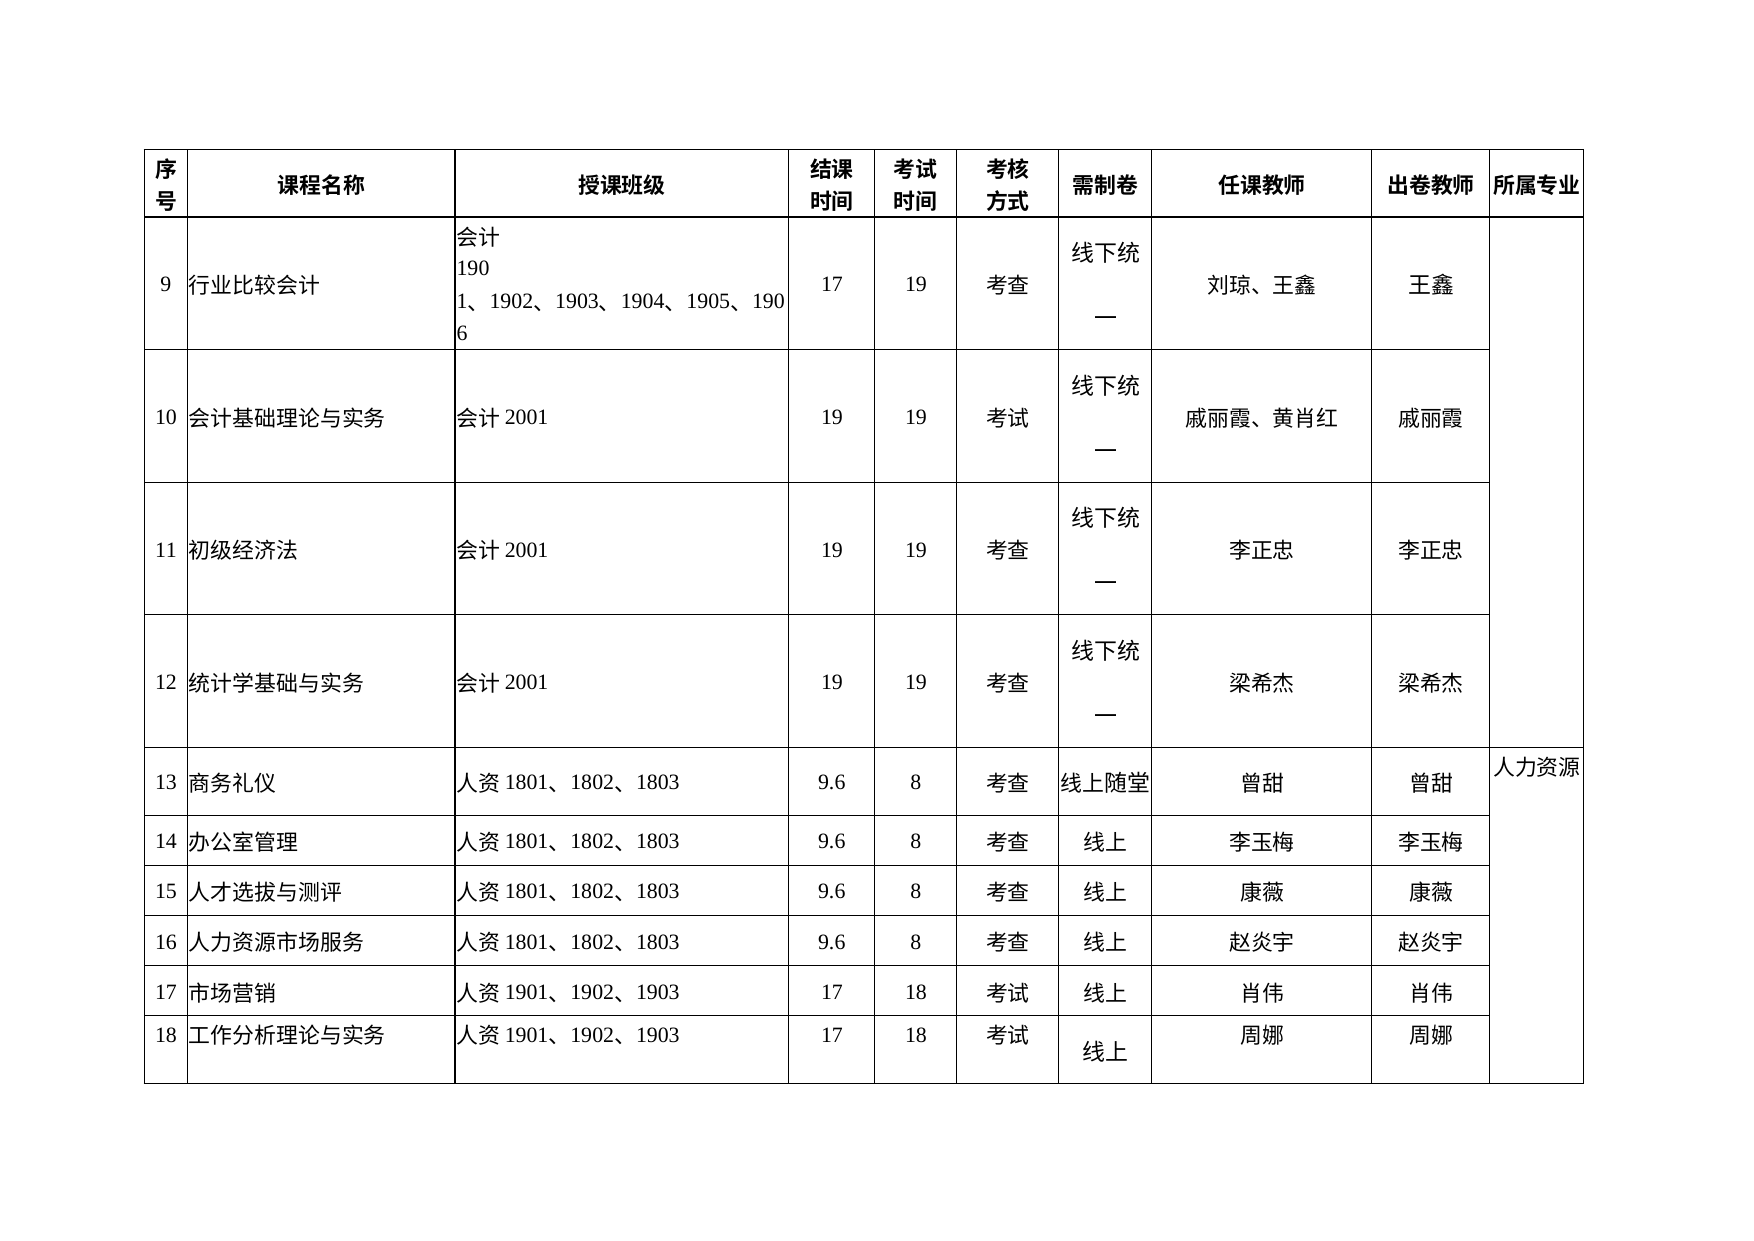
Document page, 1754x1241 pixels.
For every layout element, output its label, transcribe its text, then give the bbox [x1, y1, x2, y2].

table_header 任课教师 [1152, 150, 1371, 216]
table_cell 考查 [957, 218, 1058, 349]
table_cell 肖伟 [1152, 966, 1371, 1015]
table_cell 考试 [957, 1016, 1058, 1083]
table_cell 李正忠 [1152, 483, 1371, 614]
table_cell 会计2001 [456, 350, 788, 482]
table_cell 统计学基础与实务 [188, 615, 454, 747]
table_cell 人才选拔与测评 [188, 866, 454, 915]
table_cell 19 [875, 218, 956, 349]
table_cell 19 [875, 615, 956, 747]
table_cell 19 [875, 350, 956, 482]
table_cell 线上 [1059, 866, 1151, 915]
table_cell 线下统一 [1059, 218, 1151, 349]
table_cell 考查 [957, 483, 1058, 614]
table_cell 人资1901、1902、1903 [456, 1016, 788, 1083]
table_cell 刘琼、王鑫 [1152, 218, 1371, 349]
table_cell 商务礼仪 [188, 748, 454, 814]
table_cell 周娜 [1372, 1016, 1489, 1083]
table_cell 12 [145, 615, 187, 747]
table_cell 人资1801、1802、1803 [456, 916, 788, 965]
table_cell 人资1801、1802、1803 [456, 748, 788, 814]
table_cell 梁希杰 [1152, 615, 1371, 747]
table_cell 戚丽霞、黄肖红 [1152, 350, 1371, 482]
table_header 出卷教师 [1372, 150, 1489, 216]
table_cell 考查 [957, 748, 1058, 814]
table_cell 曾甜 [1152, 748, 1371, 814]
table_cell 曾甜 [1372, 748, 1489, 814]
table_cell 14 [145, 816, 187, 865]
table_header 课程名称 [188, 150, 454, 216]
table_cell 9.6 [789, 816, 874, 865]
table_cell 19 [789, 615, 874, 747]
table_cell 18 [875, 966, 956, 1015]
table_cell 会计2001 [456, 615, 788, 747]
table_cell 9.6 [789, 916, 874, 965]
table_cell 人力资源市场服务 [188, 916, 454, 965]
table_cell 会计1901、1902、1903、1904、1905、1906 [456, 218, 788, 349]
table_cell 10 [145, 350, 187, 482]
table_cell 17 [789, 1016, 874, 1083]
table_cell 戚丽霞 [1372, 350, 1489, 482]
table_cell 线上 [1059, 966, 1151, 1015]
table_cell 考试 [957, 966, 1058, 1015]
table_cell 9.6 [789, 866, 874, 915]
table_cell 考查 [957, 866, 1058, 915]
table_cell 行业比较会计 [188, 218, 454, 349]
table_header 考试 时间 [875, 150, 956, 216]
table_cell 人资1901、1902、1903 [456, 966, 788, 1015]
table_cell 17 [789, 966, 874, 1015]
table_cell 会计基础理论与实务 [188, 350, 454, 482]
table_header 考核 方式 [957, 150, 1058, 216]
table_cell 考试 [957, 350, 1058, 482]
table_header 序号 [145, 150, 187, 216]
table_cell 线上 [1059, 916, 1151, 965]
table_cell 8 [875, 748, 956, 814]
table_cell 李玉梅 [1372, 816, 1489, 865]
table_cell 会计2001 [456, 483, 788, 614]
table_cell 人力资源 [1490, 748, 1583, 1083]
table_cell 人资1801、1802、1803 [456, 816, 788, 865]
table_cell 18 [875, 1016, 956, 1083]
table_header 所属专业 [1490, 150, 1583, 216]
table_cell 李玉梅 [1152, 816, 1371, 865]
table_cell 11 [145, 483, 187, 614]
table_header 结课 时间 [789, 150, 874, 216]
table_header 授课班级 [456, 150, 788, 216]
table_cell 周娜 [1152, 1016, 1371, 1083]
table_cell 线上 [1059, 816, 1151, 865]
table_cell 19 [875, 483, 956, 614]
table_cell 17 [145, 966, 187, 1015]
table_cell 线下统一 [1059, 350, 1151, 482]
table_cell 8 [875, 866, 956, 915]
table_cell 赵炎宇 [1372, 916, 1489, 965]
table_cell 线上随堂 [1059, 748, 1151, 814]
table_header 需制卷 [1059, 150, 1151, 216]
table_cell 19 [789, 350, 874, 482]
table_cell 王鑫 [1372, 218, 1489, 349]
table_cell 康薇 [1152, 866, 1371, 915]
table_cell 办公室管理 [188, 816, 454, 865]
table_cell 考查 [957, 615, 1058, 747]
table_cell 19 [789, 483, 874, 614]
table_cell 线下统一 [1059, 615, 1151, 747]
table_cell 8 [875, 816, 956, 865]
table_cell 线下统一 [1059, 483, 1151, 614]
table_cell 18 [145, 1016, 187, 1083]
table_cell 肖伟 [1372, 966, 1489, 1015]
table_cell 考查 [957, 916, 1058, 965]
table_cell 康薇 [1372, 866, 1489, 915]
table_cell 线上 [1059, 1016, 1151, 1083]
table_cell 17 [789, 218, 874, 349]
table_cell 人资1801、1802、1803 [456, 866, 788, 915]
table_cell 16 [145, 916, 187, 965]
table_cell 赵炎宇 [1152, 916, 1371, 965]
table_cell 9 [145, 218, 187, 349]
table_cell 考查 [957, 816, 1058, 865]
table_cell 9.6 [789, 748, 874, 814]
table_cell 13 [145, 748, 187, 814]
table_cell 15 [145, 866, 187, 915]
table_cell 李正忠 [1372, 483, 1489, 614]
table_cell 工作分析理论与实务 [188, 1016, 454, 1083]
table_cell 初级经济法 [188, 483, 454, 614]
table_cell 8 [875, 916, 956, 965]
table_cell 梁希杰 [1372, 615, 1489, 747]
table_cell 市场营销 [188, 966, 454, 1015]
